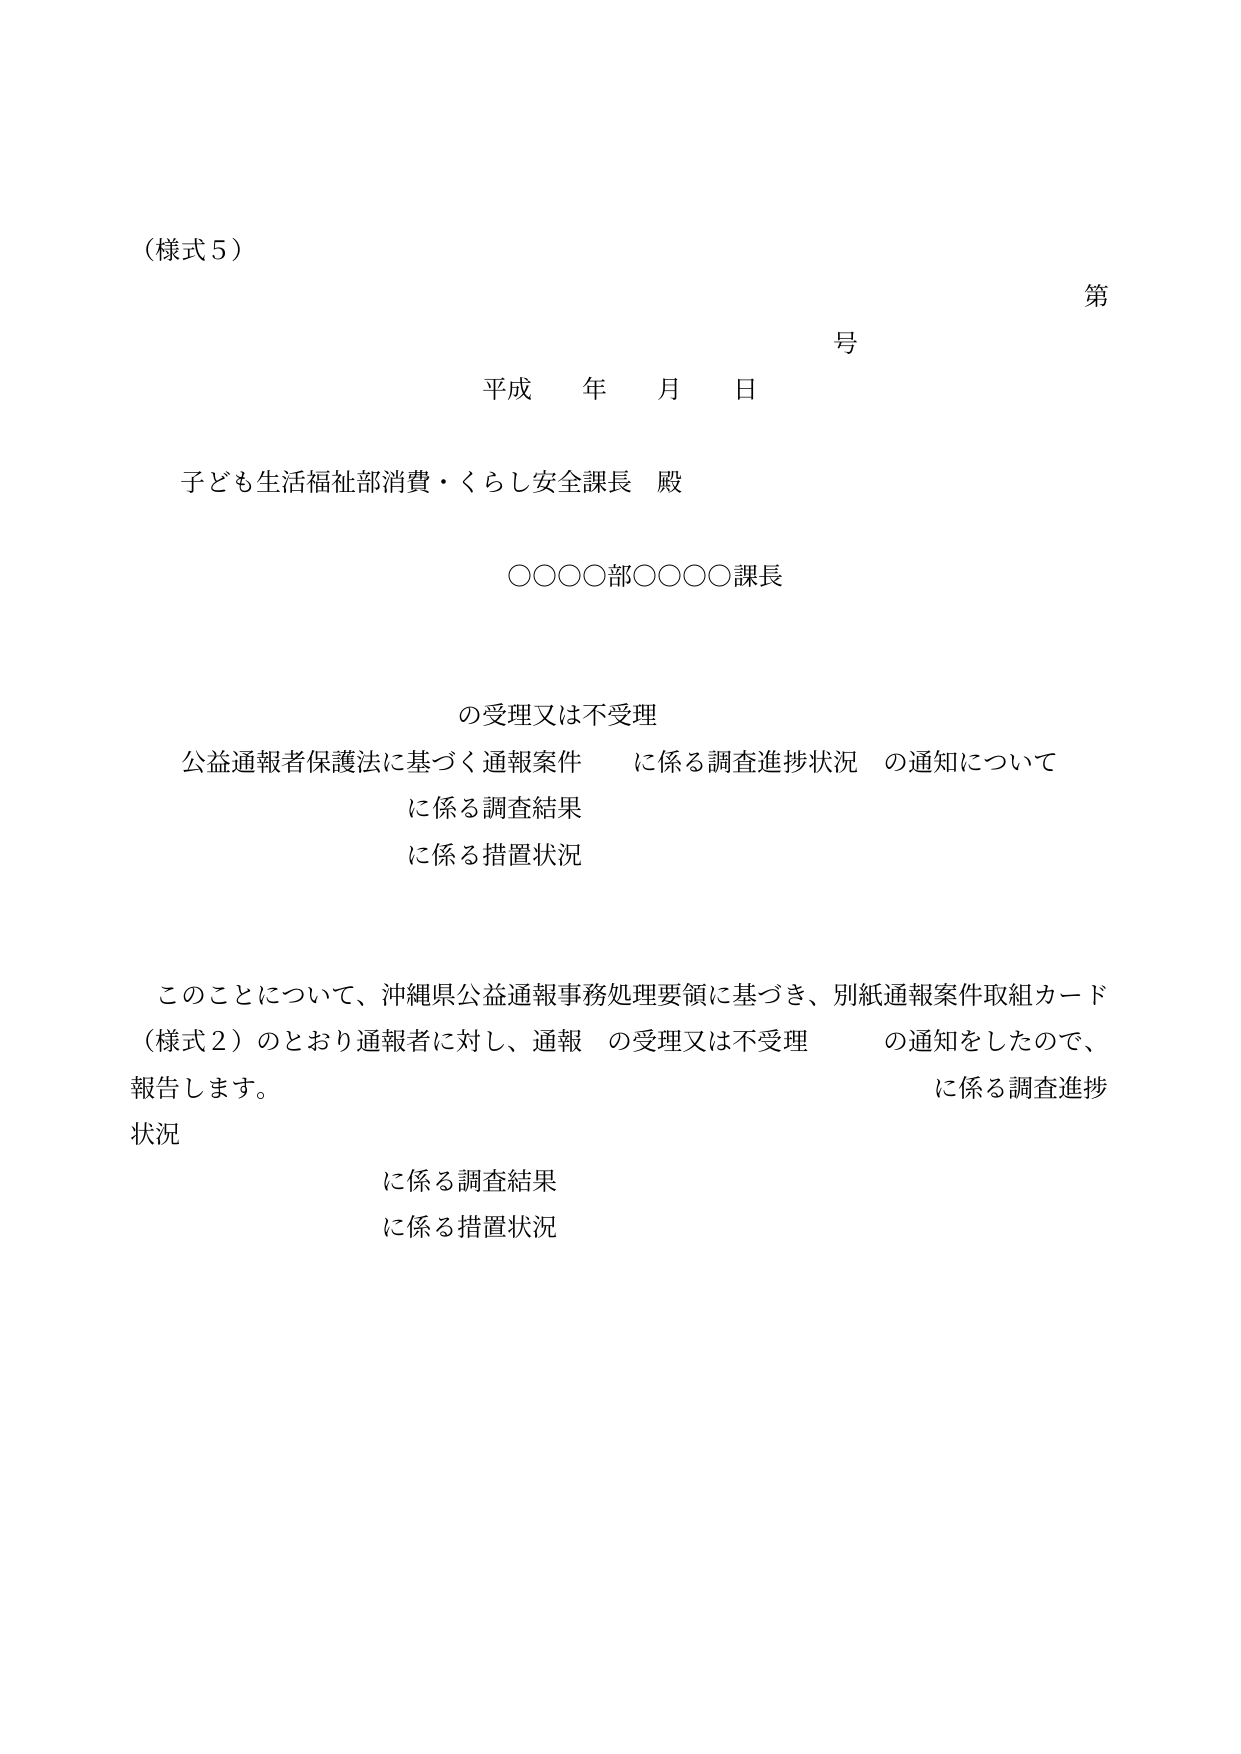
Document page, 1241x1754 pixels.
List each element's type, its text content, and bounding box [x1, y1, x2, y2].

text に係る措置状況 [131, 1203, 1109, 1249]
text に係る措置状況 [131, 830, 1109, 877]
text （様式５） [131, 225, 1109, 272]
text このことについて、沖縄県公益通報事務処理要領に基づき、別紙通報案件取組カード（様式２）のとおり通報者に対し、通報 の受理又は不受理 の通知をしたので、報告します。 に係る調査進捗状況 [131, 970, 1109, 1156]
text に係る調査結果 [131, 784, 1109, 830]
text ○○○○部○○○○課長 [131, 551, 1109, 598]
text 平成 年 月 日 [131, 365, 1109, 411]
text 公益通報者保護法に基づく通報案件 に係る調査進捗状況 の通知について [131, 737, 1109, 784]
text 子ども生活福祉部消費・くらし安全課長 殿 [131, 458, 1109, 504]
text の受理又は不受理 [131, 691, 1109, 737]
text に係る調査結果 [131, 1156, 1109, 1203]
text 第 号 [812, 272, 1109, 365]
